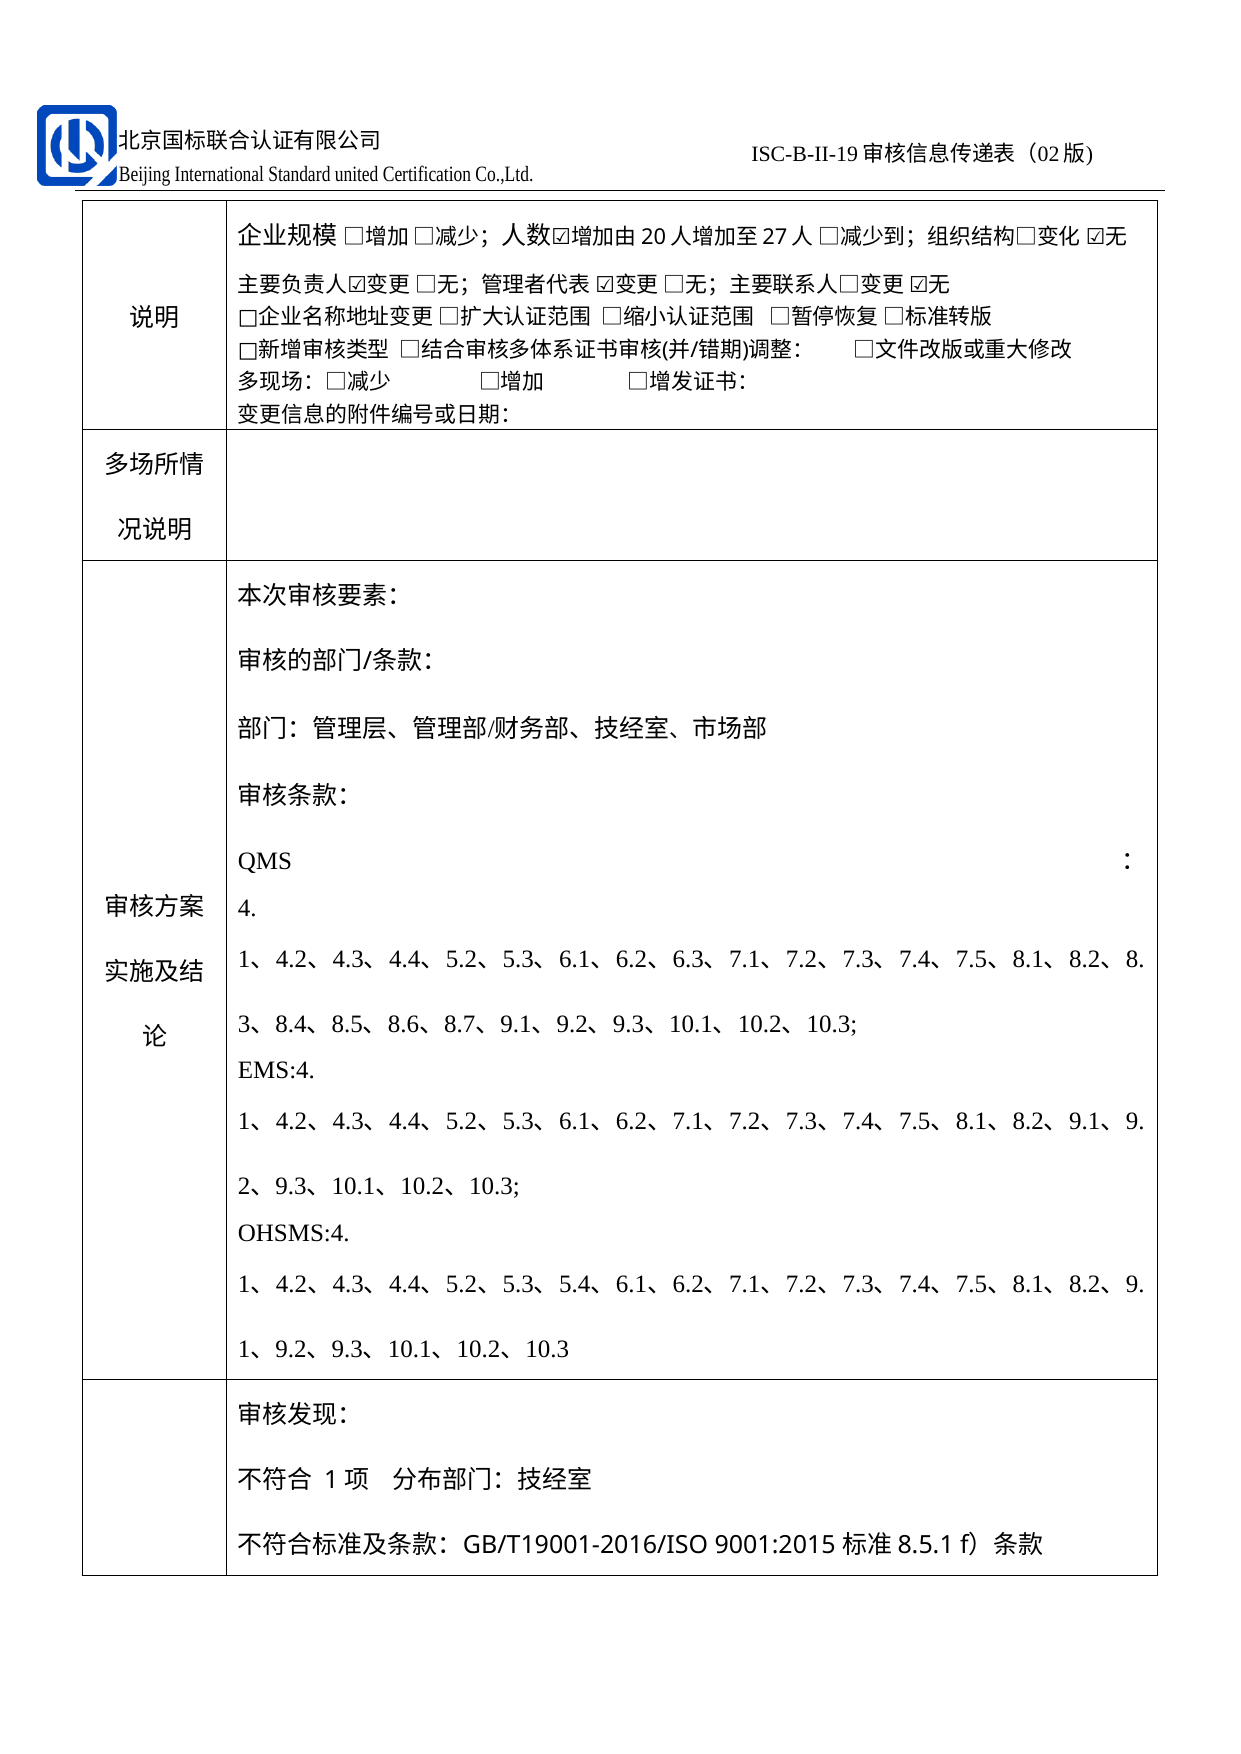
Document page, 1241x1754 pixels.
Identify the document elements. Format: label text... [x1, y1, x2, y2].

table_cell 本次审核要素： 审核的部门/条款： 部门：管理层、管理部/财务部、技经室、市场部 审核条款： QMS：4.1、4.2、4.3、4.4、5.2、5.3、6.1、6.2、6.3、7.1、7.2、7.3、7.4、7.5、8.1、8.2、8.3、8.4、8.5、8.6、8.7、9.1、9.2、9.3、10.1、10.2、10.3; EMS:4.1、4.2、4.3、4.4、5.2、5.3、6.1、6.2、7.1、7.2、7.3、7.4、7.5、8.1、8.2、9.1、9.2、9.3、10.1、10.2、10.3; OHSMS:4.1、4.2、4.3、4.4、5.2、5.3、5.4、6.1、6.2、7.1、7.2、7.3、7.4、7.5、8.1、8.2、9.1、9.2、9.3、10.1、10.2、10.3 [227, 561, 1157, 1379]
table_cell 审核方案实施及结论 [83, 561, 226, 1379]
table_cell 多场所情况说明 [83, 430, 226, 560]
table_cell [227, 430, 1157, 560]
picture [37, 105, 117, 186]
table_cell [83, 1380, 226, 1575]
table_cell 信息变化说明 [83, 201, 226, 429]
